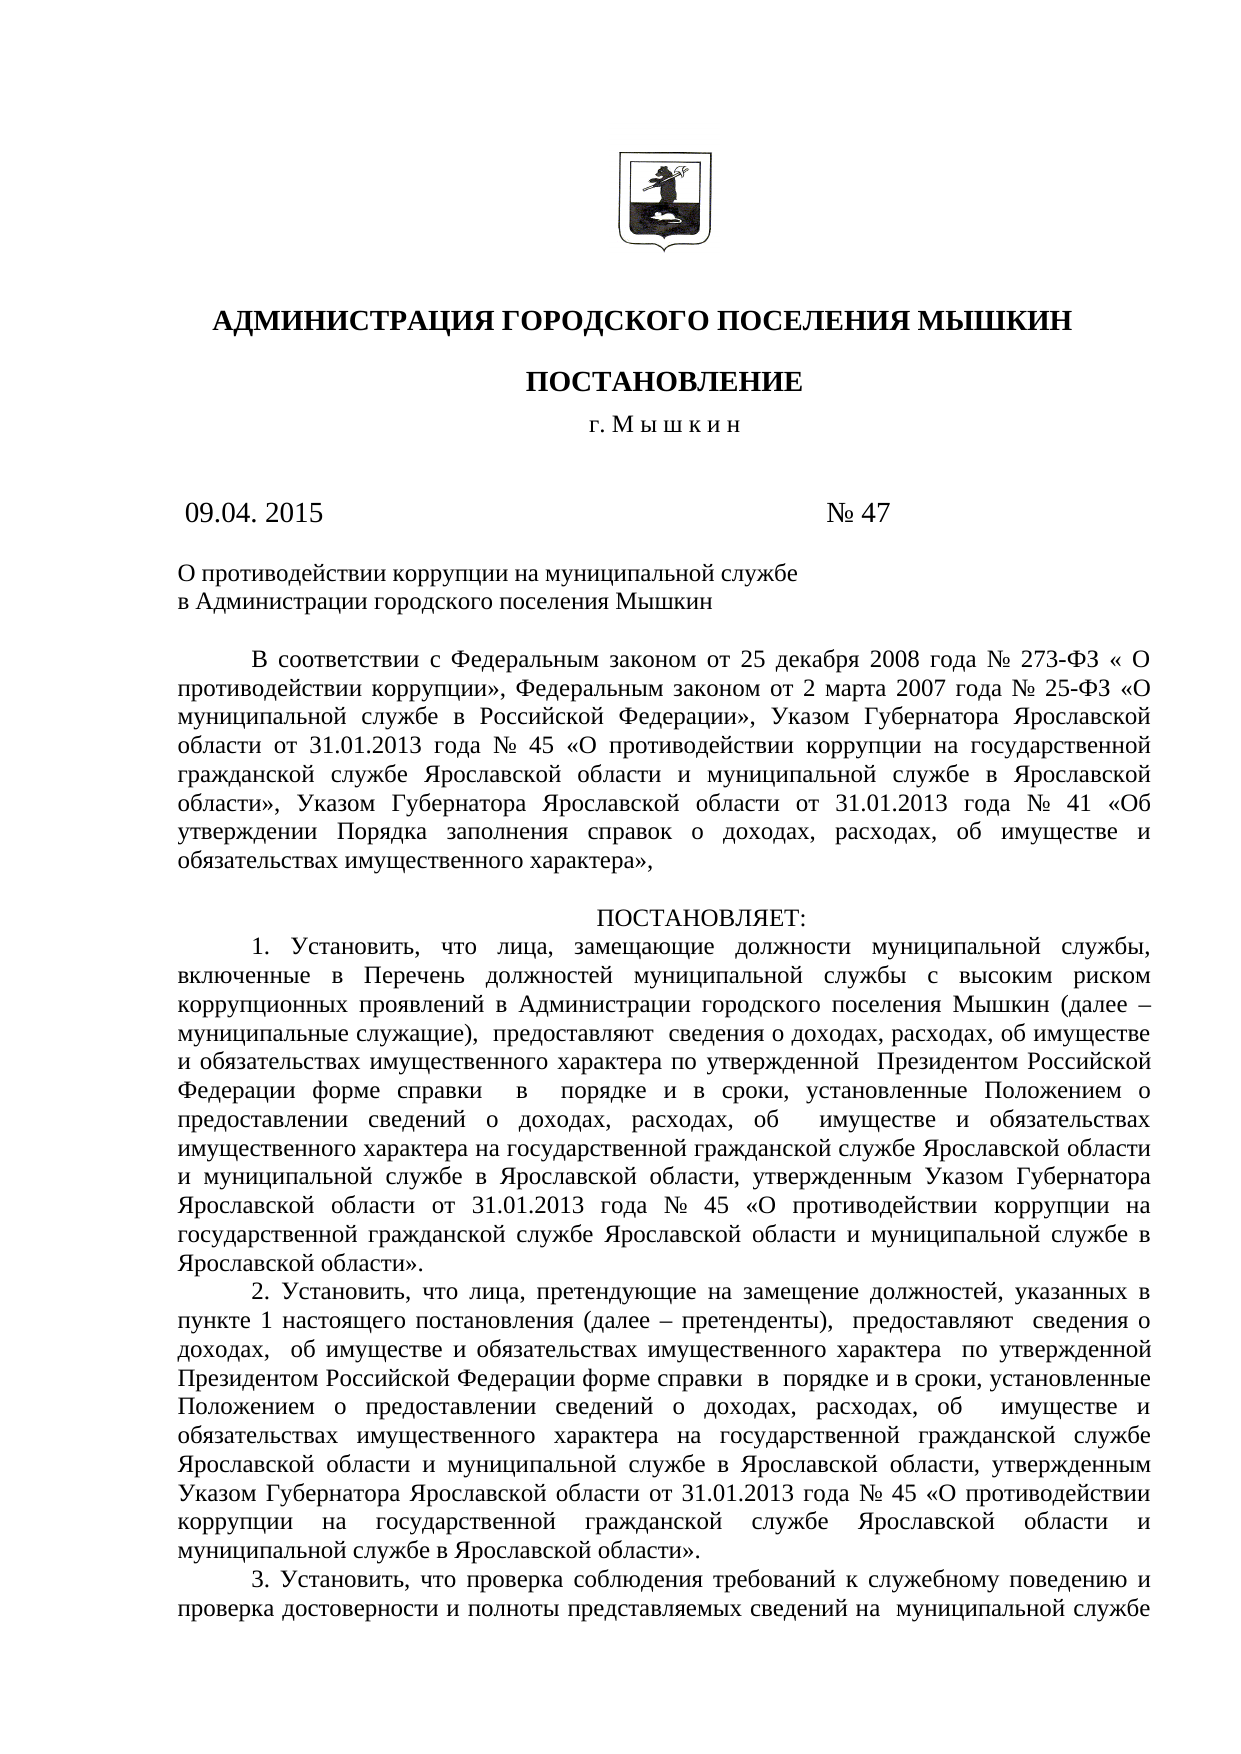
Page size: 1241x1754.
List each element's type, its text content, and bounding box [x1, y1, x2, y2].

text О противодействии коррупции на муниципальной службе [177, 558, 1152, 586]
text 2. Установить, что лица, претендующие на замещение должностей, указанных в пункте 1 настоящего постановления (далее – претенденты), предоставляют сведения о доходах, об имуществе и обязательствах имущественного характера по утвержденной Президентом Российской Федерации форме справки в порядке и в сроки, установленные Положением о предоставлении сведений о доходах, расходах, об имуществе и обязательствах имущественного характера на государственной гражданской службе Ярославской области и муниципальной службе в Ярославской области, утвержденным Указом Губернатора Ярославской области от 31.01.2013 года № 45 «О противодействии коррупции на государственной гражданской службе Ярославской области и муниципальной службе в Ярославской области». [177, 1276, 1152, 1564]
text в Администрации городского поселения Мышкин [177, 586, 1152, 615]
text В соответствии с Федеральным законом от 25 декабря 2008 года № 273-ФЗ « О противодействии коррупции», Федеральным законом от 2 марта 2007 года № 25-ФЗ «О муниципальной службе в Российской Федерации», Указом Губернатора Ярославской области от 31.01.2013 года № 45 «О противодействии коррупции на государственной гражданской службе Ярославской области и муниципальной службе в Ярославской области», Указом Губернатора Ярославской области от 31.01.2013 года № 41 «Об утверждении Порядка заполнения справок о доходах, расходах, об имуществе и обязательствах имущественного характера», [177, 644, 1152, 874]
picture [608, 118, 721, 253]
text 09.04. 2015 № 47 [177, 495, 1152, 529]
subtitle ПОСТАНОВЛЕНИЕ [177, 364, 1152, 398]
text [177, 1564, 1152, 1621]
text 1. Установить, что лица, замещающие должности муниципальной службы, включенные в Перечень должностей муниципальной службы с высоким риском коррупционных проявлений в Администрации городского поселения Мышкин (далее – муниципальные служащие), предоставляют сведения о доходах, расходах, об имуществе и обязательствах имущественного характера по утвержденной Президентом Российской Федерации форме справки в порядке и в сроки, установленные Положением о предоставлении сведений о доходах, расходах, об имуществе и обязательствах имущественного характера на государственной гражданской службе Ярославской области и муниципальной службе в Ярославской области, утвержденным Указом Губернатора Ярославской области от 31.01.2013 года № 45 «О противодействии коррупции на государственной гражданской службе Ярославской области и муниципальной службе в Ярославской области». [177, 931, 1152, 1276]
text ПОСТАНОВЛЯЕТ: [177, 903, 1152, 931]
text г. М ы ш к и н [177, 409, 1152, 438]
text АДМИНИСТРАЦИЯ городского поселения Мышкин [103, 303, 1181, 336]
